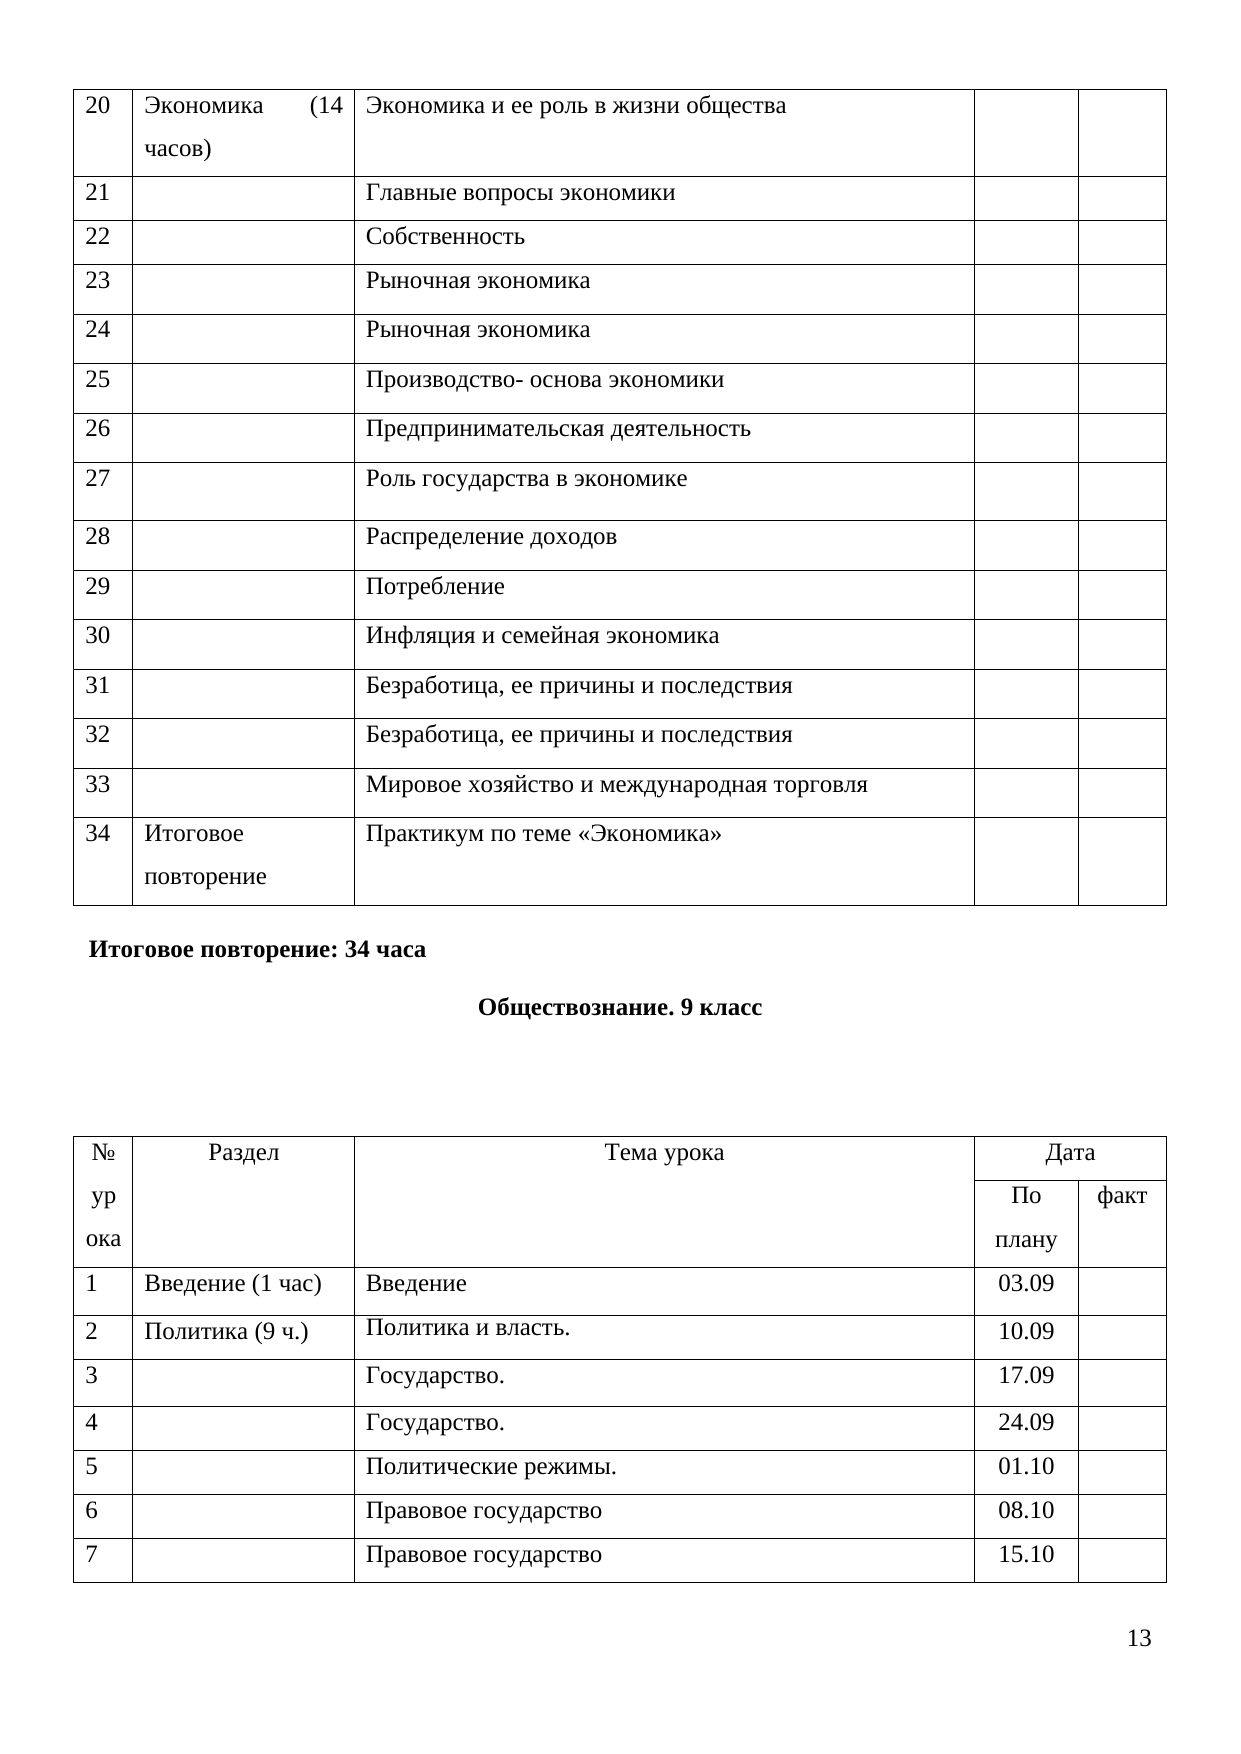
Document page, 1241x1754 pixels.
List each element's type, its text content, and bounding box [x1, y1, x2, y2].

table_cell Экономика (14 часов) [133, 90, 354, 176]
table_cell [133, 769, 354, 817]
table_cell 17.09 [975, 1360, 1078, 1406]
table_cell [1079, 364, 1166, 412]
table_cell 5 [74, 1451, 132, 1494]
table_cell [1079, 315, 1166, 363]
table_cell Рыночная экономика [355, 265, 974, 313]
table_cell [133, 670, 354, 718]
table_header Дата [975, 1137, 1166, 1179]
table_cell [133, 571, 354, 619]
table_cell [1079, 1451, 1166, 1494]
table_cell [133, 1539, 354, 1582]
table_cell 4 [74, 1407, 132, 1450]
table_cell Предпринимательская деятельность [355, 414, 974, 462]
table_cell [1079, 571, 1166, 619]
table_cell [133, 620, 354, 669]
table_cell 24.09 [975, 1407, 1078, 1450]
table_cell [975, 177, 1078, 220]
table_cell Производство- основа экономики [355, 364, 974, 412]
text Обществознание. 9 класс [89, 992, 1152, 1021]
table_cell [1079, 265, 1166, 313]
text Итоговое повторение: 34 часа [89, 934, 1152, 963]
table_cell 30 [74, 620, 132, 669]
table_cell [1079, 1316, 1166, 1359]
table_cell [1079, 719, 1166, 768]
table_cell [133, 521, 354, 570]
table_cell 26 [74, 414, 132, 462]
table_cell [975, 265, 1078, 313]
table_cell факт [1079, 1181, 1166, 1267]
table_cell 28 [74, 521, 132, 570]
table_cell [1079, 1360, 1166, 1406]
table_cell [133, 719, 354, 768]
table_cell 10.09 [975, 1316, 1078, 1359]
table_cell [1079, 1495, 1166, 1538]
table_cell 15.10 [975, 1539, 1078, 1582]
table_cell 2 [74, 1316, 132, 1359]
table_cell [1079, 670, 1166, 718]
table_cell 29 [74, 571, 132, 619]
table_cell [1079, 463, 1166, 520]
table_cell 1 [74, 1268, 132, 1315]
table_cell Потребление [355, 571, 974, 619]
table_cell Правовое государство [355, 1495, 974, 1538]
table_cell 32 [74, 719, 132, 768]
table_cell [1079, 818, 1166, 904]
table_cell 20 [74, 90, 132, 176]
table_cell [133, 414, 354, 462]
table_cell 21 [74, 177, 132, 220]
table_cell [133, 265, 354, 313]
table_cell 27 [74, 463, 132, 520]
table_cell [133, 315, 354, 363]
table_header Раздел [133, 1137, 354, 1267]
table_cell [133, 463, 354, 520]
table_cell [975, 364, 1078, 412]
table_cell Правовое государство [355, 1539, 974, 1582]
table_cell [133, 1451, 354, 1494]
table_cell Итоговое повторение [133, 818, 354, 904]
table_cell [1079, 521, 1166, 570]
table_cell Безработица, ее причины и последствия [355, 670, 974, 718]
table_cell 08.10 [975, 1495, 1078, 1538]
table_cell 34 [74, 818, 132, 904]
table_cell [1079, 414, 1166, 462]
table_cell Безработица, ее причины и последствия [355, 719, 974, 768]
table_cell Рыночная экономика [355, 315, 974, 363]
table_cell 6 [74, 1495, 132, 1538]
table_cell 24 [74, 315, 132, 363]
table_cell [975, 90, 1078, 176]
table_cell Политика (9 ч.) [133, 1316, 354, 1359]
table_cell 33 [74, 769, 132, 817]
table_cell [975, 818, 1078, 904]
table_cell [133, 221, 354, 264]
table_cell [133, 177, 354, 220]
table_cell [975, 571, 1078, 619]
table_cell [1079, 90, 1166, 176]
table_cell [975, 221, 1078, 264]
table_cell Государство. [355, 1407, 974, 1450]
table_cell Государство. [355, 1360, 974, 1406]
table_cell Введение (1 час) [133, 1268, 354, 1315]
table_cell [1079, 1539, 1166, 1582]
table_cell [133, 1360, 354, 1406]
table_cell 25 [74, 364, 132, 412]
table_cell [133, 1407, 354, 1450]
table_cell Мировое хозяйство и международная торговля [355, 769, 974, 817]
table_cell [975, 315, 1078, 363]
table_cell [133, 1495, 354, 1538]
table_cell [1079, 177, 1166, 220]
table_cell [975, 463, 1078, 520]
table_cell По плану [975, 1181, 1078, 1267]
table_cell [1079, 1407, 1166, 1450]
table_cell Распределение доходов [355, 521, 974, 570]
table_cell Инфляция и семейная экономика [355, 620, 974, 669]
table_cell 7 [74, 1539, 132, 1582]
table_cell [975, 414, 1078, 462]
table_cell 31 [74, 670, 132, 718]
table_cell Собственность [355, 221, 974, 264]
table_cell Политические режимы. [355, 1451, 974, 1494]
table_cell 23 [74, 265, 132, 313]
table_cell Введение [355, 1268, 974, 1315]
table_cell 22 [74, 221, 132, 264]
table_cell Главные вопросы экономики [355, 177, 974, 220]
table_cell [1079, 769, 1166, 817]
table_cell Практикум по теме «Экономика» [355, 818, 974, 904]
table_cell [975, 521, 1078, 570]
table_cell 01.10 [975, 1451, 1078, 1494]
table_cell [975, 719, 1078, 768]
table_cell [975, 620, 1078, 669]
table_cell Экономика и ее роль в жизни общества [355, 90, 974, 176]
table_cell 03.09 [975, 1268, 1078, 1315]
table_cell [975, 769, 1078, 817]
table_cell 3 [74, 1360, 132, 1406]
table_header Тема урока [355, 1137, 974, 1267]
table_cell Политика и власть. [355, 1316, 974, 1359]
table_cell Роль государства в экономике [355, 463, 974, 520]
table_cell [1079, 620, 1166, 669]
table_header № урока [74, 1137, 132, 1267]
table_cell [1079, 221, 1166, 264]
table_cell [975, 670, 1078, 718]
table_cell [1079, 1268, 1166, 1315]
table_cell [133, 364, 354, 412]
